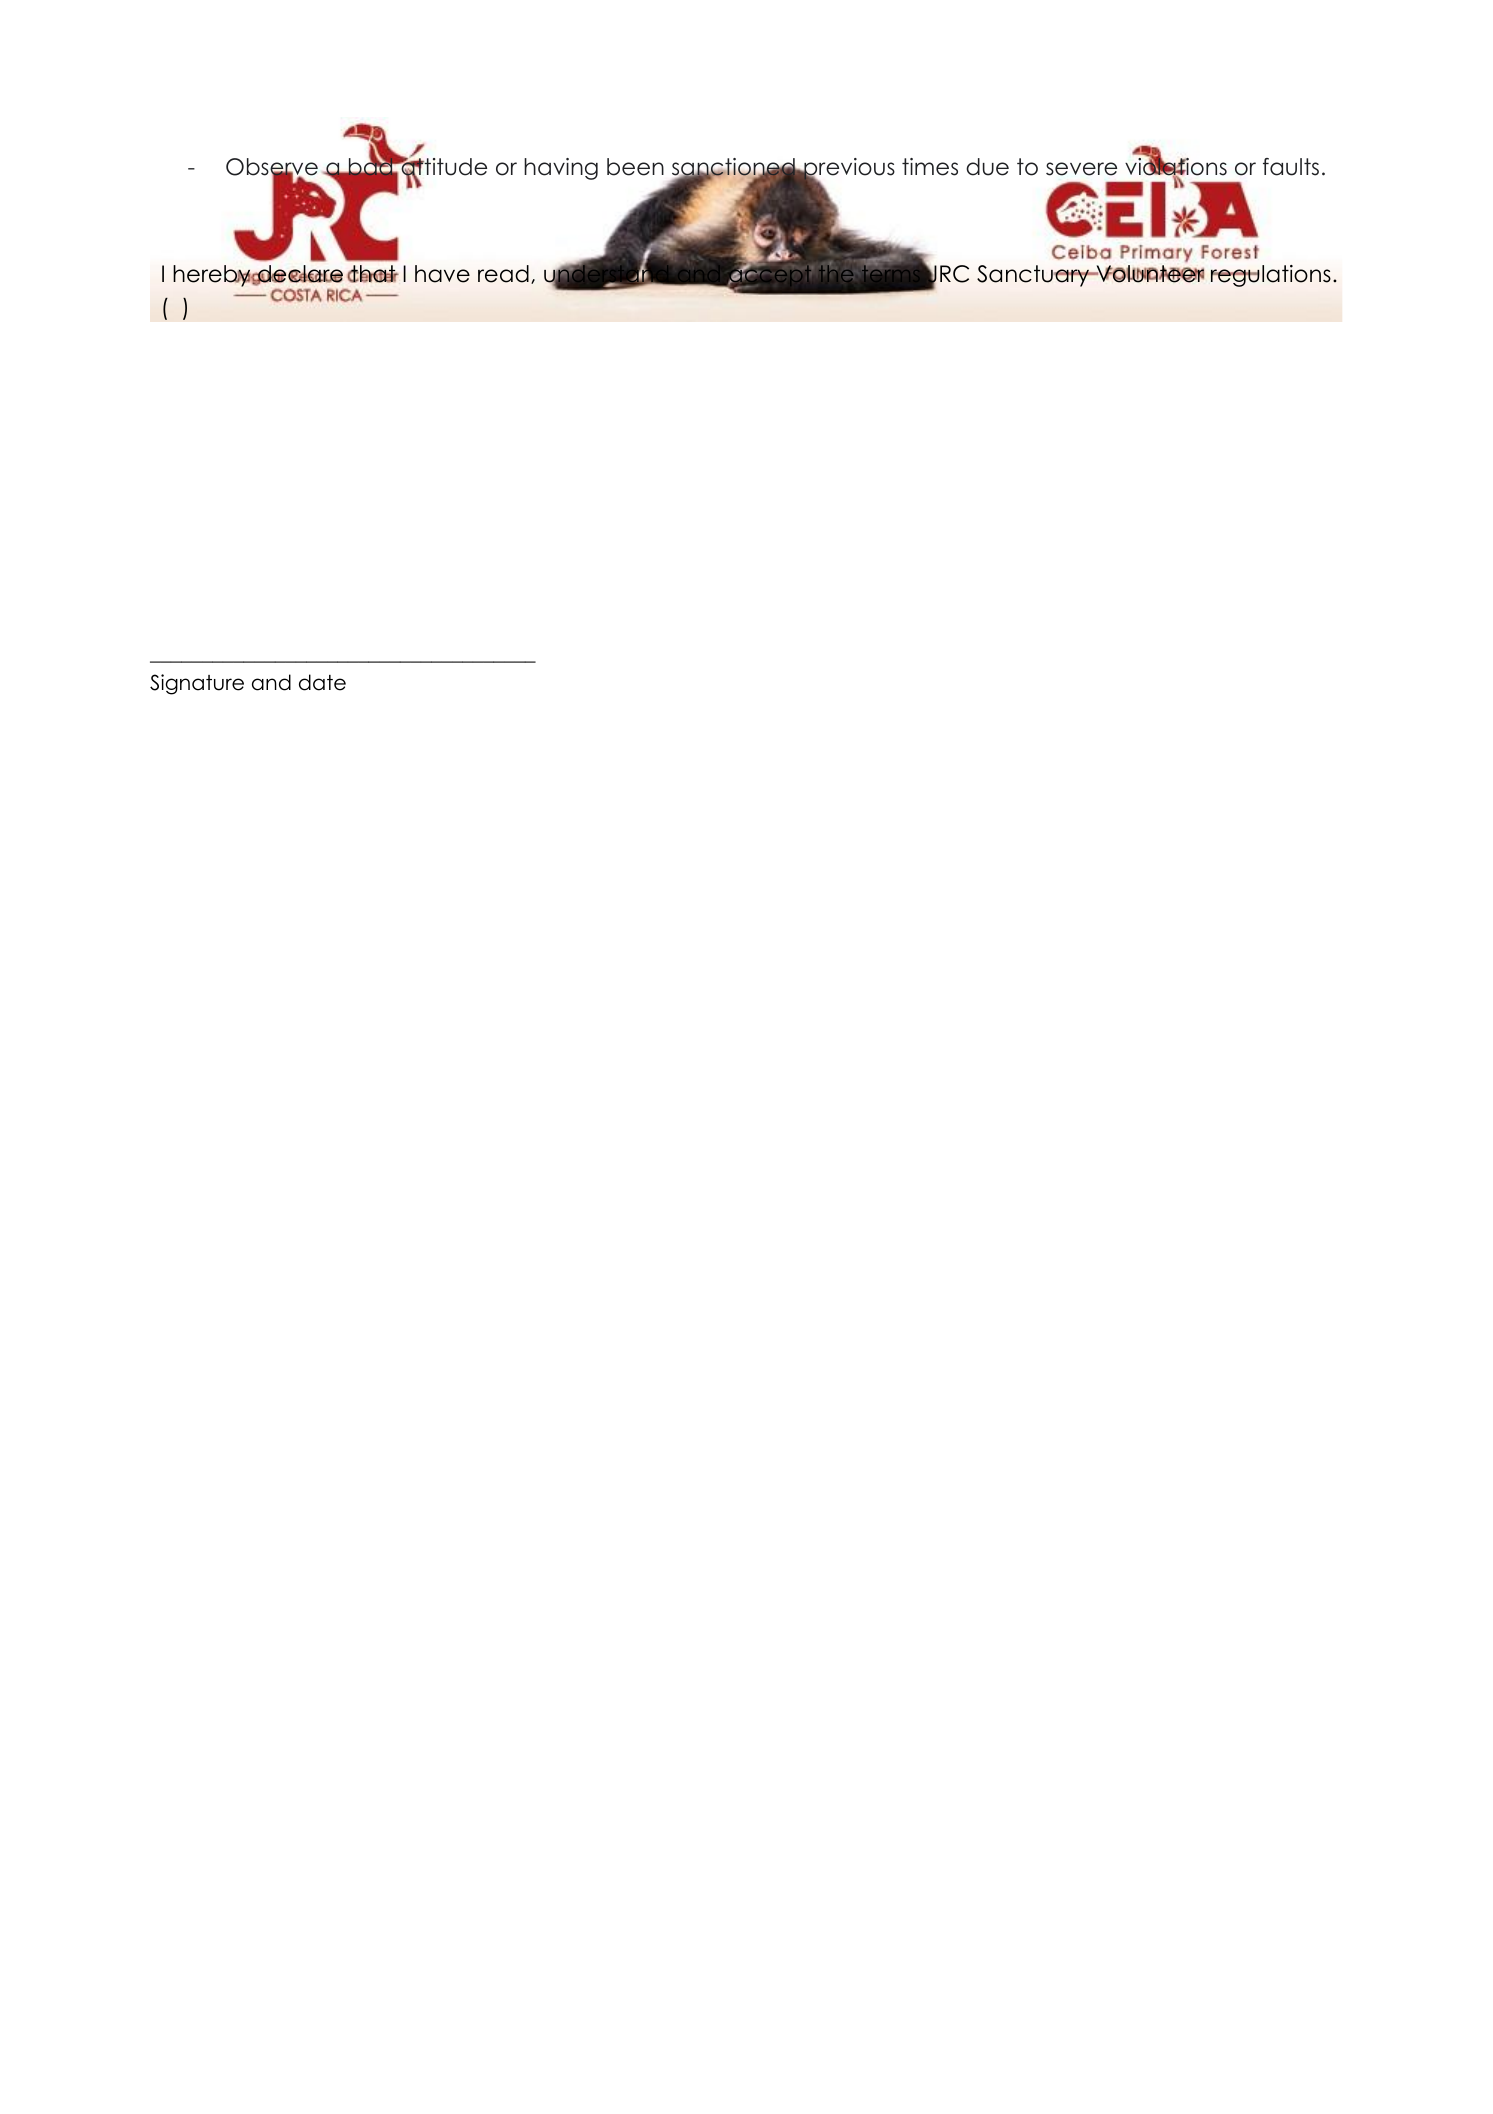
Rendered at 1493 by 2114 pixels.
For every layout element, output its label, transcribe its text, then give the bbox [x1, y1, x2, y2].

list Observe a bad attitude or having been sanctioned previous times due to severe violations or faults. [187, 150, 1343, 183]
text I hereby declare that I have read, understand and accept the terms JRC Sanctuary Volunteer regulations. ( ) [160, 257, 1343, 322]
text Signature and date [150, 667, 1343, 697]
picture [150, 117, 1343, 322]
text _____________________________________ [150, 637, 1343, 667]
